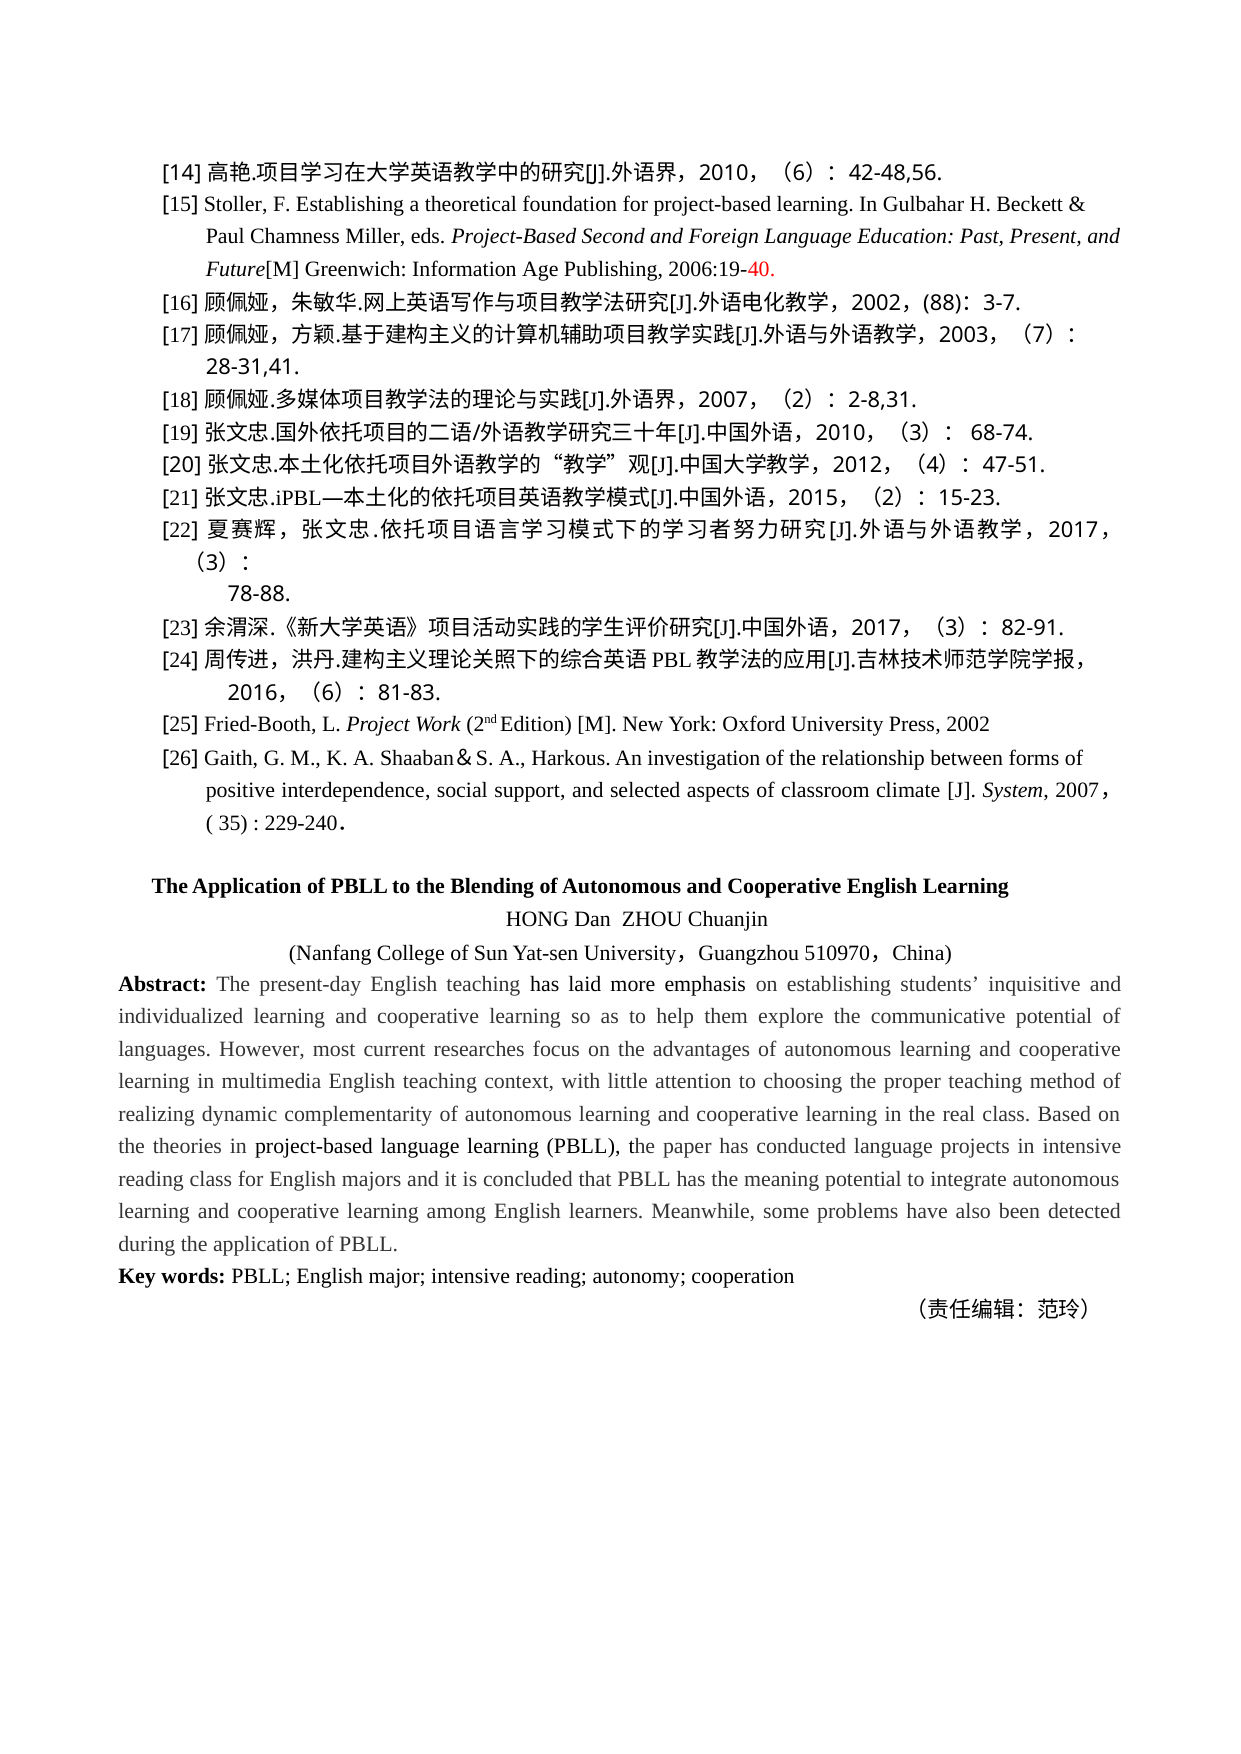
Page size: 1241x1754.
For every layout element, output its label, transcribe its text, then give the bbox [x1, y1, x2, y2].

text [24] 周传进，洪丹.建构主义理论关照下的综合英语PBL教学法的应用[J].吉林技术师范学院学报， [162, 642, 1122, 674]
text [17] 顾佩娅，方颖.基于建构主义的计算机辅助项目教学实践[J].外语与外语教学，2003，（7）： [162, 317, 1122, 349]
text Future[M] Greenwich: Information Age Publishing, 2006:19-40. [162, 252, 1122, 284]
text [18] 顾佩娅.多媒体项目教学法的理论与实践[J].外语界，2007，（2）：2-8,31. [118, 382, 1122, 414]
text [19] 张文忠.国外依托项目的二语/外语教学研究三十年[J].中国外语，2010，（3）： 68-74. [162, 414, 1122, 447]
text 2016，（6）：81-83. [184, 674, 1122, 707]
text [16] 顾佩娅，朱敏华.网上英语写作与项目教学法研究[J].外语电化教学，2002，(88)：3-7. [162, 284, 1122, 317]
text The Application of PBLL to the Blending of Autonomous and Cooperative English Learning [151, 869, 1122, 902]
text 28-31,41. [184, 349, 1122, 382]
text positive interdependence, social support, and selected aspects of classroom climate [J]. System, 2007，( 35) : 229-240． [206, 772, 1122, 837]
text Key words: PBLL; English major; intensive reading; autonomy; cooperation [118, 1259, 1122, 1292]
text Paul Chamness Miller, eds. Project-Based Second and Foreign Language Education: Past, Present, and [162, 219, 1122, 252]
text [21] 张文忠.iPBL—本土化的依托项目英语教学模式[J].中国外语，2015，（2）：15-23. [162, 479, 1122, 512]
text HONG Dan ZHOU Chuanjin [151, 902, 1122, 934]
text [23] 余渭深.《新大学英语》项目活动实践的学生评价研究[J].中国外语，2017，（3）：82-91. [162, 609, 1122, 642]
text （责任编辑：范玲） [184, 1292, 1122, 1324]
text [22] 夏赛辉，张文忠.依托项目语言学习模式下的学习者努力研究[J].外语与外语教学，2017，（3）： [162, 512, 1122, 577]
text [25] Fried-Booth, L. Project Work (2nd Edition) [M]. New York: Oxford University Press, 2002 [162, 707, 1122, 739]
text Abstract: The present-day English teaching has laid more emphasis on establishing students’ inquisitive and individualized learning and cooperative learning so as to help them explore the communicative potential of languages. However, most current researches focus on the advantages of autonomous learning and cooperative learning in multimedia English teaching context, with little attention to choosing the proper teaching method of realizing dynamic complementarity of autonomous learning and cooperative learning in the real class. Based on the theories in project-based language learning (PBLL), the paper has conducted language projects in intensive reading class for English majors and it is concluded that PBLL has the meaning potential to integrate autonomous learning and cooperative learning among English learners. Meanwhile, some problems have also been detected during the application of PBLL. [118, 967, 1122, 1259]
text [20] 张文忠.本土化依托项目外语教学的“教学”观[J].中国大学教学，2012，（4）：47-51. [162, 447, 1122, 479]
text [26] Gaith, G. M., K. A. Shaaban＆S. A., Harkous. An investigation of the relationship between forms of [162, 739, 1122, 772]
text [14] 高艳.项目学习在大学英语教学中的研究[J].外语界，2010，（6）：42-48,56. [162, 154, 1122, 187]
text [15] Stoller, F. Establishing a theoretical foundation for project-based learning. In Gulbahar H. Beckett & [162, 187, 1122, 219]
text 78-88. [184, 577, 1122, 609]
text (Nanfang College of Sun Yat-sen University，Guangzhou 510970，China) [118, 934, 1122, 967]
